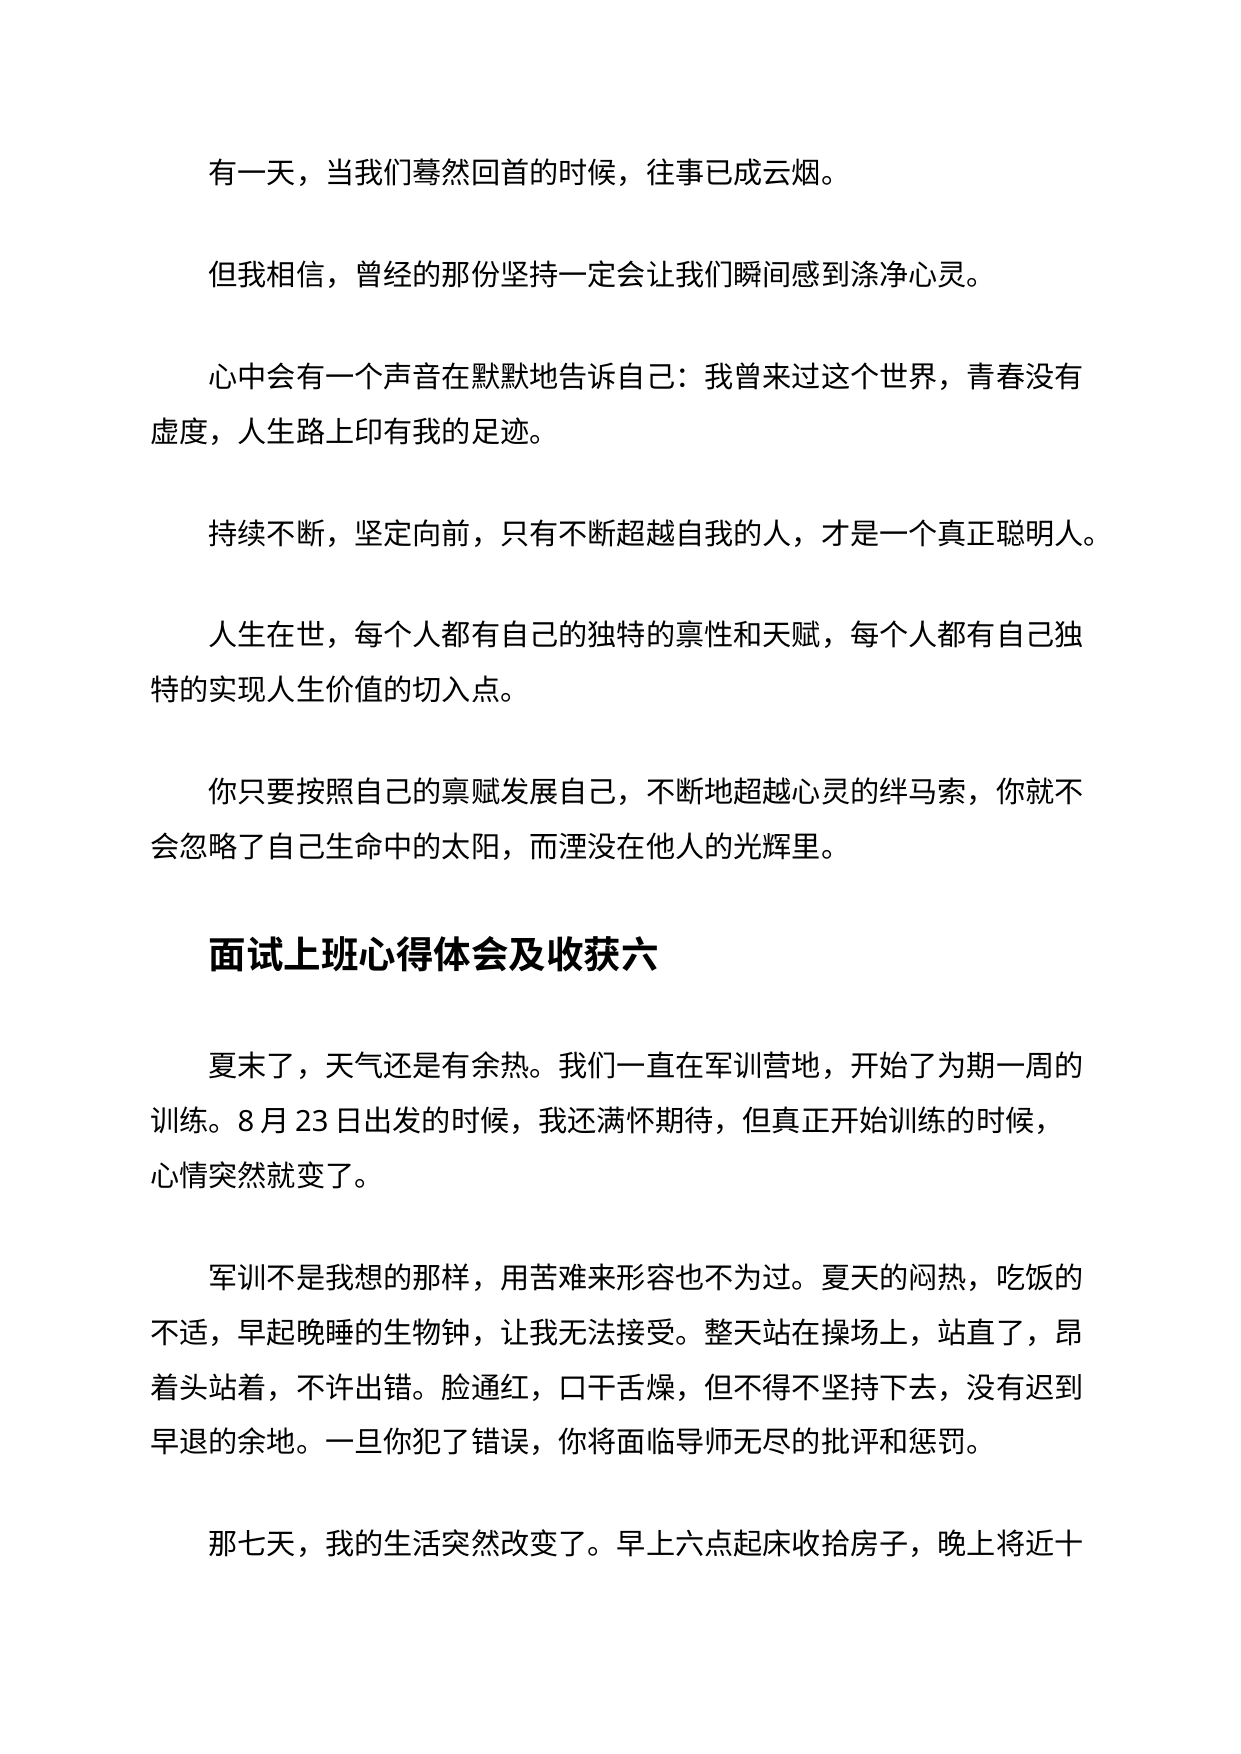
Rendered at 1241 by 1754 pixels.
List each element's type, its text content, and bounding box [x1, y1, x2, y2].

text 心中会有一个声音在默默地告诉自己：我曾来过这个世界，青春没有虚度，人生路上印有我的足迹。 [150, 353, 1090, 451]
text 你只要按照自己的禀赋发展自己，不断地超越心灵的绊马索，你就不会忽略了自己生命中的太阳，而湮没在他人的光辉里。 [150, 769, 1090, 866]
text 但我相信，曾经的那份坚持一定会让我们瞬间感到涤净心灵。 [150, 252, 1090, 294]
text 夏末了，天气还是有余热。我们一直在军训营地，开始了为期一周的训练。8月23日出发的时候，我还满怀期待，但真正开始训练的时候，心情突然就变了。 [150, 1043, 1090, 1195]
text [150, 1521, 1090, 1563]
text 面试上班心得体会及收获六 [150, 925, 1090, 979]
text 持续不断，坚定向前，只有不断超越自我的人，才是一个真正聪明人。 [150, 510, 1090, 552]
text 军训不是我想的那样，用苦难来形容也不为过。夏天的闷热，吃饭的不适，早起晚睡的生物钟，让我无法接受。整天站在操场上，站直了，昂着头站着，不许出错。脸通红，口干舌燥，但不得不坚持下去，没有迟到早退的余地。一旦你犯了错误，你将面临导师无尽的批评和惩罚。 [150, 1254, 1090, 1461]
text 人生在世，每个人都有自己的独特的禀性和天赋，每个人都有自己独特的实现人生价值的切入点。 [150, 612, 1090, 709]
text 有一天，当我们蓦然回首的时候，往事已成云烟。 [150, 150, 1090, 192]
